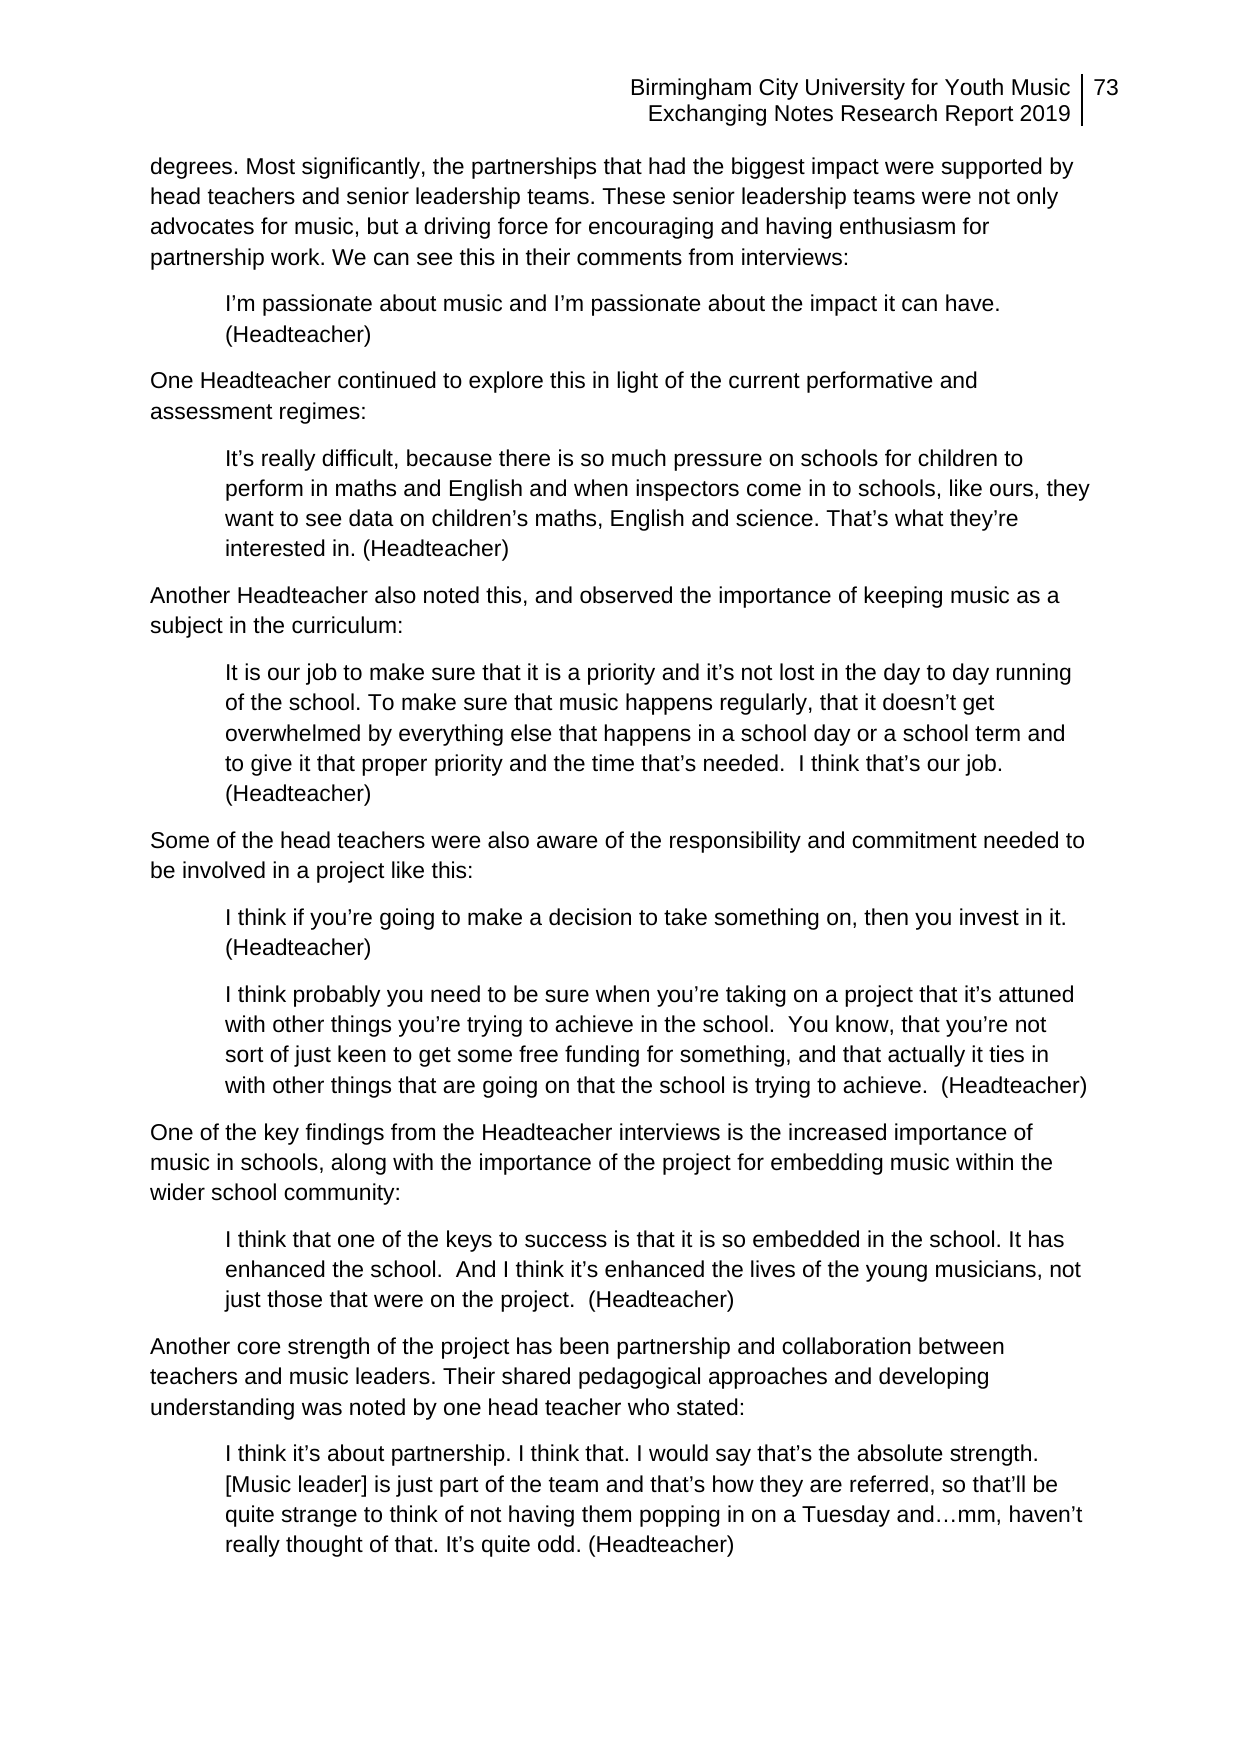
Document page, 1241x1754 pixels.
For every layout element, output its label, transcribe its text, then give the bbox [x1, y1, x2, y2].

text I think if you’re going to make a decision to take something on, then you invest in it. (Headteacher) [225, 904, 1090, 960]
text It is our job to make sure that it is a priority and it’s not lost in the day to day running of the school. To make sure that music happens regularly, that it doesn’t get overwhelmed by everything else that happens in a school day or a school term and to give it that proper priority and the time that’s needed. I think that’s our job. (Headteacher) [225, 659, 1090, 806]
text Another core strength of the project has been partnership and collaboration between teachers and music leaders. Their shared pedagogical approaches and developing understanding was noted by one head teacher who stated: [150, 1333, 1090, 1420]
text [150, 153, 1090, 270]
text I think it’s about partnership. I think that. I would say that’s the absolute strength. [Music leader] is just part of the team and that’s how they are referred, so that’ll be quite strange to think of not having them popping in on a Tuesday and…mm, haven’t really thought of that. It’s quite odd. (Headteacher) [225, 1440, 1090, 1557]
text Some of the head teachers were also aware of the responsibility and commitment needed to be involved in a project like this: [150, 827, 1090, 883]
text One Headteacher continued to explore this in light of the current performative and assessment regimes: [150, 367, 1090, 424]
text I think probably you need to be sure when you’re taking on a project that it’s attuned with other things you’re trying to achieve in the school. You know, that you’re not sort of just keen to get some free funding for something, and that actually it ties in with other things that are going on that the school is trying to achieve. (Headteacher) [225, 981, 1090, 1098]
text One of the key findings from the Headteacher interviews is the increased importance of music in schools, along with the importance of the project for embedding music within the wider school community: [150, 1118, 1090, 1205]
text It’s really difficult, because there is so much pressure on schools for children to perform in maths and English and when inspectors come in to schools, like ours, they want to see data on children’s maths, English and science. That’s what they’re interested in. (Headteacher) [225, 444, 1090, 561]
text I’m passionate about music and I’m passionate about the impact it can have. (Headteacher) [225, 290, 1090, 347]
text I think that one of the keys to success is that it is so embedded in the school. It has enhanced the school. And I think it’s enhanced the lives of the young musicians, not just those that were on the project. (Headteacher) [225, 1226, 1090, 1312]
text Another Headteacher also noted this, and observed the importance of keeping music as a subject in the curriculum: [150, 582, 1090, 638]
